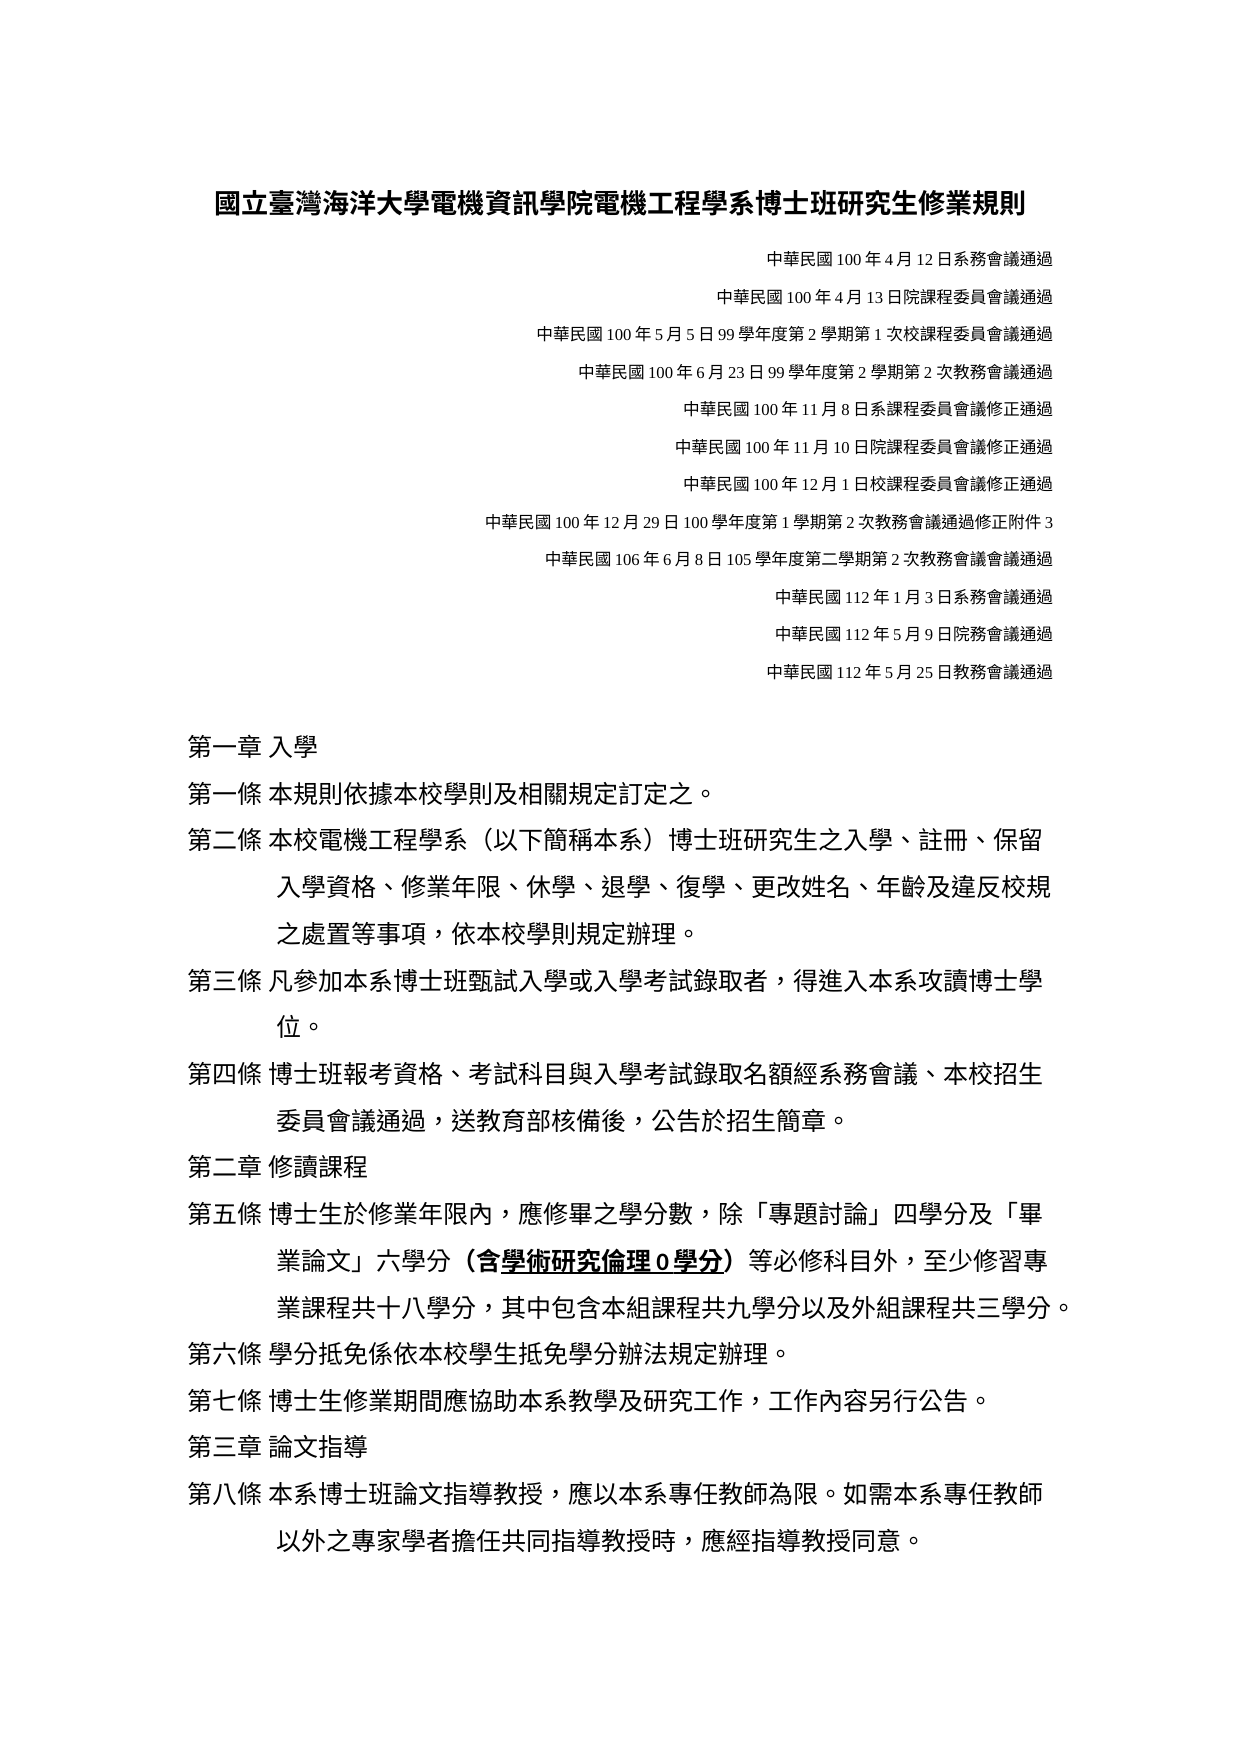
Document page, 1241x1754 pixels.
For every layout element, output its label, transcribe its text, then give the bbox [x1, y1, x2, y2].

text 國立臺灣海洋大學電機資訊學院電機工程學系博士班研究生修業規則 [187, 164, 1053, 239]
text 第一條 本規則依據本校學則及相關規定訂定之。 [187, 773, 1053, 811]
text 中華民國100年12月29日100學年度第1學期第2次教務會議通過修正附件3 [187, 502, 1053, 539]
text 第四條 博士班報考資格、考試科目與入學考試錄取名額經系務會議、本校招生委員會議通過，送教育部核備後，公告於招生簡章。 [187, 1054, 1053, 1138]
text 第二章 修讀課程 [187, 1147, 1053, 1185]
text 中華民國100年11月8日系課程委員會議修正通過 [187, 389, 1053, 427]
text 中華民國100年4月12日系務會議通過 [187, 239, 1053, 277]
text 第三條 凡參加本系博士班甄試入學或入學考試錄取者，得進入本系攻讀博士學位。 [187, 960, 1053, 1045]
text 第八條 本系博士班論文指導教授，應以本系專任教師為限。如需本系專任教師以外之專家學者擔任共同指導教授時，應經指導教授同意。 [187, 1474, 1053, 1558]
text 中華民國106年6月8日105學年度第二學期第2次教務會議會議通過 [187, 539, 1053, 577]
text 中華民國100年4月13日院課程委員會議通過 [187, 277, 1053, 314]
text 中華民國112年5月9日院務會議通過 [187, 614, 1053, 652]
text 第二條 本校電機工程學系（以下簡稱本系）博士班研究生之入學、註冊、保留入學資格、修業年限、休學、退學、復學、更改姓名、年齡及違反校規之處置等事項，依本校學則規定辦理。 [187, 820, 1053, 951]
text 第七條 博士生修業期間應協助本系教學及研究工作，工作內容另行公告。 [187, 1381, 1053, 1418]
text 中華民國112年1月3日系務會議通過 [187, 577, 1053, 614]
text 中華民國112年5月25日教務會議通過 [187, 652, 1053, 689]
text 中華民國100年12月1日校課程委員會議修正通過 [187, 464, 1053, 502]
text 中華民國100年5月5日99學年度第2 學期第1 次校課程委員會議通過 [187, 314, 1053, 352]
text 第三章 論文指導 [187, 1427, 1053, 1465]
text 中華民國100年11月10日院課程委員會議修正通過 [187, 427, 1053, 464]
text 第五條 博士生於修業年限內，應修畢之學分數，除「專題討論」四學分及「畢業論文」六學分（含學術研究倫理0學分）等必修科目外，至少修習專業課程共十八學分，其中包含本組課程共九學分以及外組課程共三學分。 [187, 1194, 1053, 1325]
text 第一章 入學 [187, 727, 1053, 764]
text 中華民國100年6月23日99學年度第2 學期第2 次教務會議通過 [187, 352, 1053, 389]
text 第六條 學分抵免係依本校學生抵免學分辦法規定辦理。 [187, 1334, 1053, 1372]
